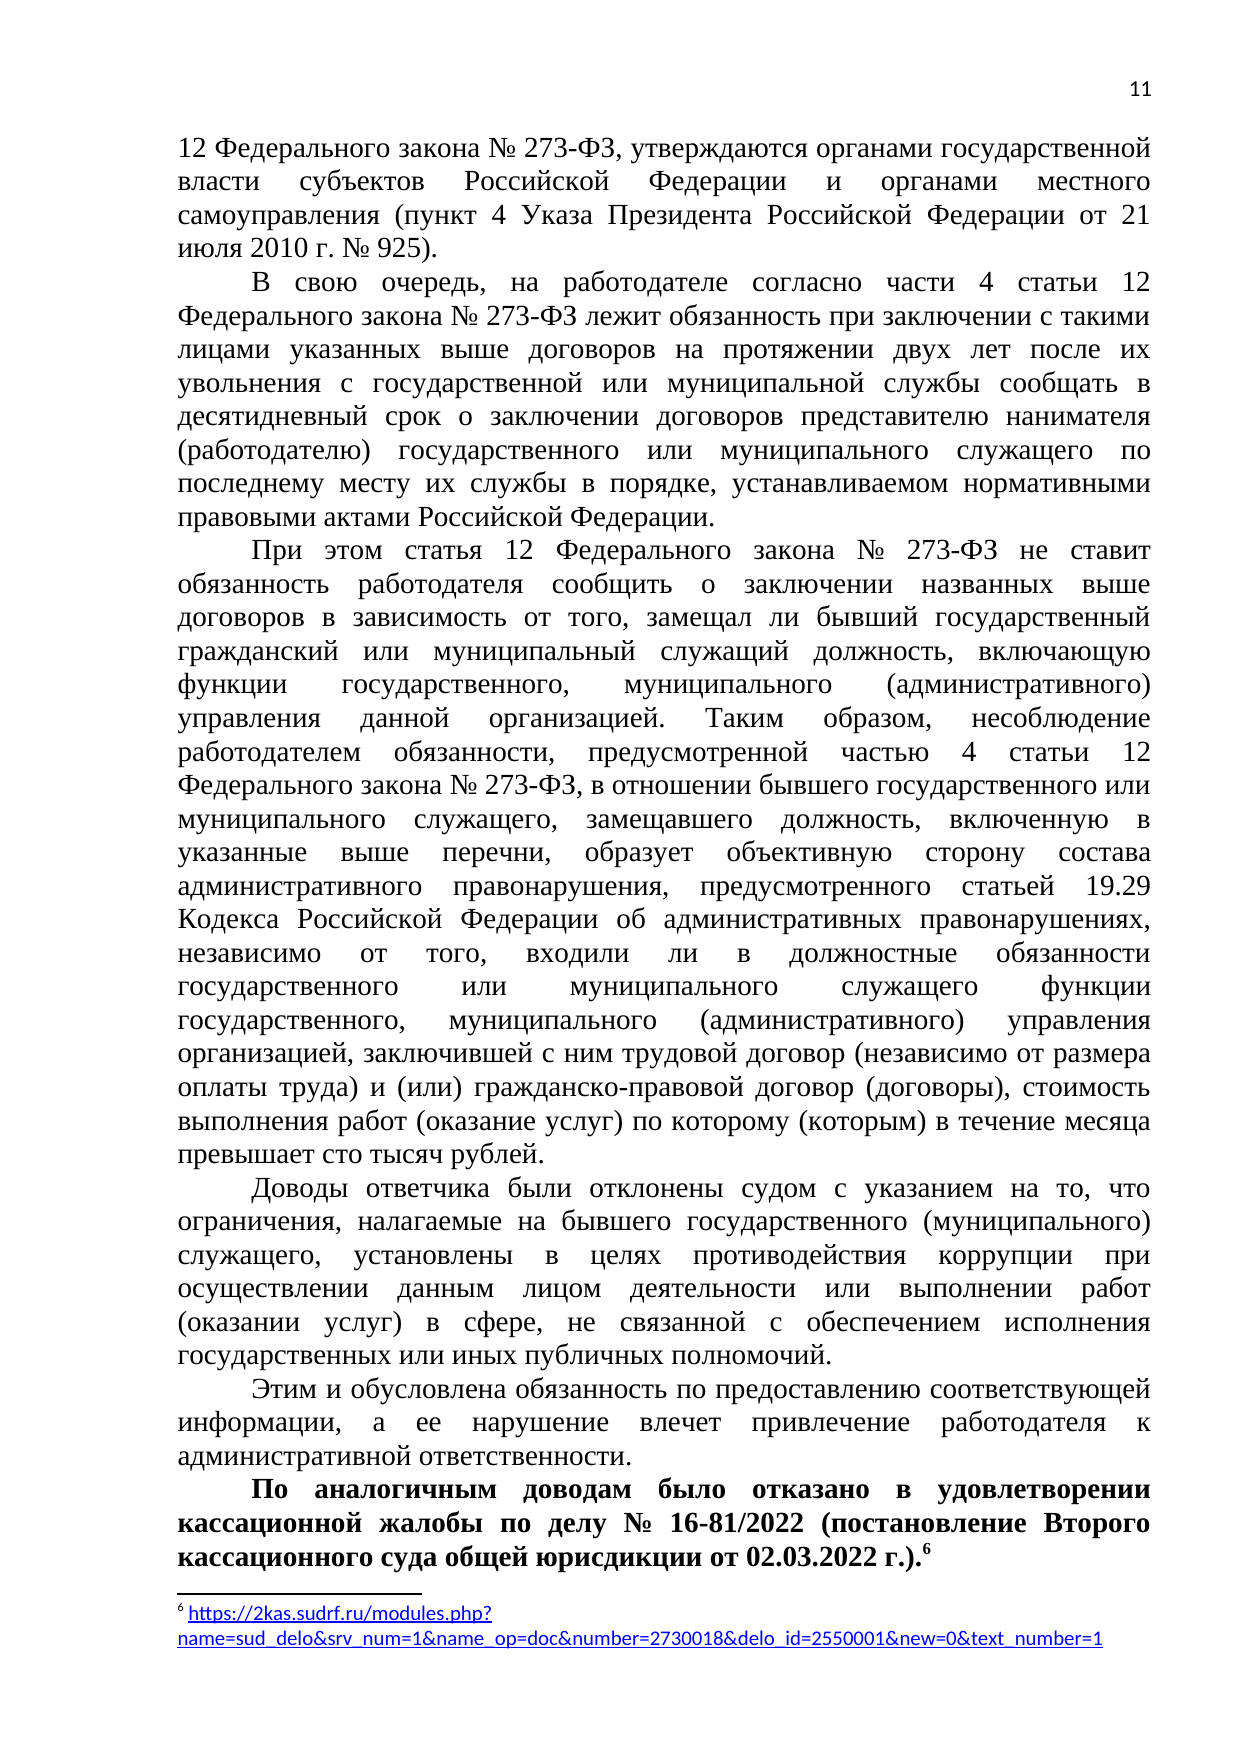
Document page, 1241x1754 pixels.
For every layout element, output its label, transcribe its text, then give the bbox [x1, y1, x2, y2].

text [177, 130, 1152, 264]
text По аналогичным доводам было отказано в удовлетворении кассационной жалобы по делу № 16-81/2022 (постановление Второго кассационного суда общей юрисдикции от 02.03.2022 г.). [177, 1472, 1152, 1572]
text В свою очередь, на работодателе согласно части 4 статьи 12 Федерального закона № 273-ФЗ лежит обязанность при заключении с такими лицами указанных выше договоров на протяжении двух лет после их увольнения с государственной или муниципальной службы сообщать в десятидневный срок о заключении договоров представителю нанимателя (работодателю) государственного или муниципального служащего по последнему месту их службы в порядке, устанавливаемом нормативными правовыми актами Российской Федерации. [177, 264, 1152, 532]
text При этом статья 12 Федерального закона № 273-ФЗ не ставит обязанность работодателя сообщить о заключении названных выше договоров в зависимость от того, замещал ли бывший государственный гражданский или муниципальный служащий должность, включающую функции государственного, муниципального (административного) управления данной организацией. Таким образом, несоблюдение работодателем обязанности, предусмотренной частью 4 статьи 12 Федерального закона № 273-ФЗ, в отношении бывшего государственного или муниципального служащего, замещавшего должность, включенную в указанные выше перечни, образует объективную сторону состава административного правонарушения, предусмотренного статьей 19.29 Кодекса Российской Федерации об административных правонарушениях, независимо от того, входили ли в должностные обязанности государственного или муниципального служащего функции государственного, муниципального (административного) управления организацией, заключившей с ним трудовой договор (независимо от размера оплаты труда) и (или) гражданско-правовой договор (договоры), стоимость выполнения работ (оказание услуг) по которому (которым) в течение месяца превышает сто тысяч рублей. [177, 532, 1152, 1170]
text Этим и обусловлена обязанность по предоставлению соответствующей информации, а ее нарушение влечет привлечение работодателя к административной ответственности. [177, 1371, 1152, 1472]
text Доводы ответчика были отклонены судом с указанием на то, что ограничения, налагаемые на бывшего государственного (муниципального) служащего, установлены в целях противодействия коррупции при осуществлении данным лицом деятельности или выполнении работ (оказании услуг) в сфере, не связанной с обеспечением исполнения государственных или иных публичных полномочий. [177, 1170, 1152, 1371]
